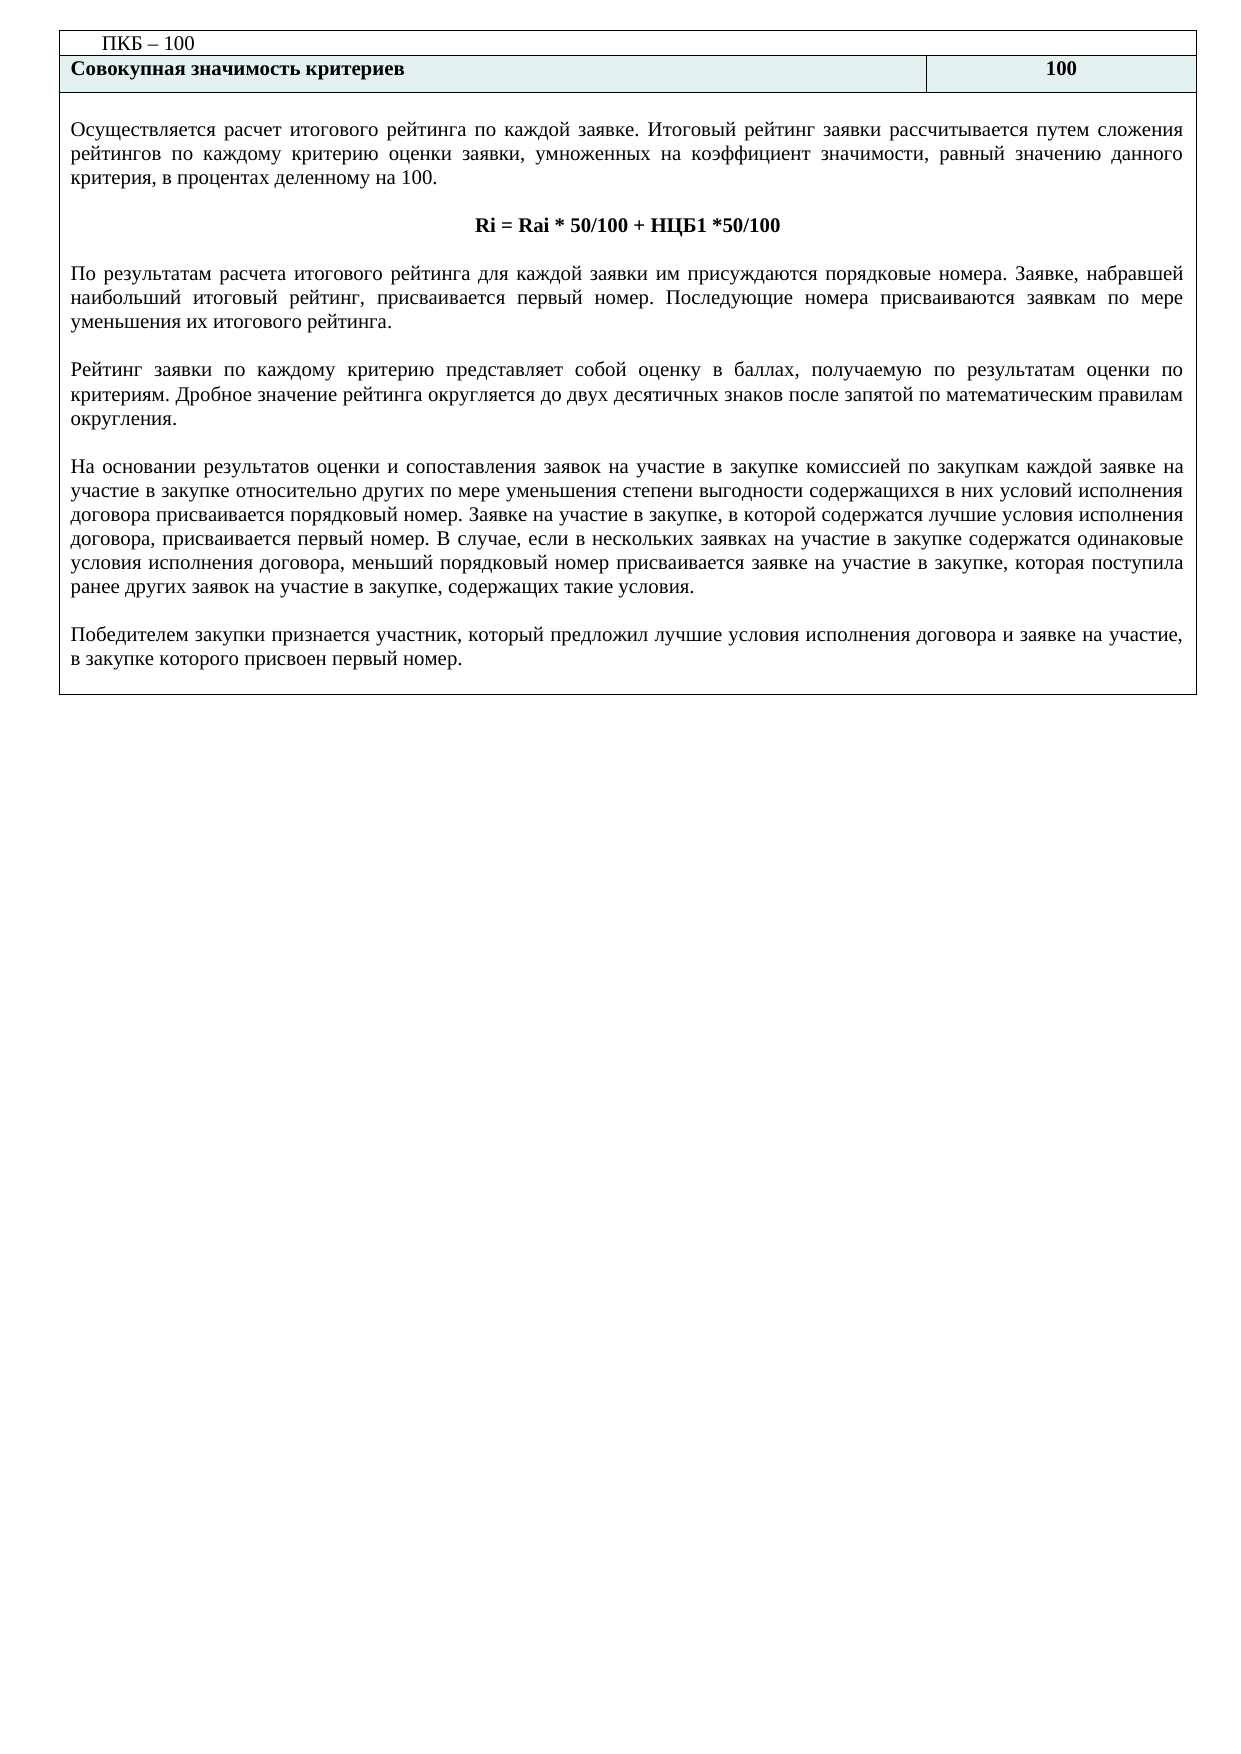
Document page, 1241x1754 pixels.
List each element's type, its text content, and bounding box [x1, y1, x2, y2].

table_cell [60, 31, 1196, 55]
table_cell 100 [927, 56, 1196, 92]
table_cell Совокупная значимость критериев [60, 56, 926, 92]
table_cell Осуществляется расчет итогового рейтинга по каждой заявке. Итоговый рейтинг заявки рассчитывается путем сложения рейтингов по каждому критерию оценки заявки, умноженных на коэффициент значимости, равный значению данного критерия, в процентах деленному на 100. Ri = Rai * 50/100 + НЦБ1 *50/100 По результатам расчета итогового рейтинга для каждой заявки им присуждаются порядковые номера. Заявке, набравшей наибольший итоговый рейтинг, присваивается первый номер. Последующие номера присваиваются заявкам по мере уменьшения их итогового рейтинга. Рейтинг заявки по каждому критерию представляет собой оценку в баллах, получаемую по результатам оценки по критериям. Дробное значение рейтинга округляется до двух десятичных знаков после запятой по математическим правилам округления. На основании результатов оценки и сопоставления заявок на участие в закупке комиссией по закупкам каждой заявке на участие в закупке относительно других по мере уменьшения степени выгодности содержащихся в них условий исполнения договора присваивается порядковый номер. Заявке на участие в закупке, в которой содержатся лучшие условия исполнения договора, присваивается первый номер. В случае, если в нескольких заявках на участие в закупке содержатся одинаковые условия исполнения договора, меньший порядковый номер присваивается заявке на участие в закупке, которая поступила ранее других заявок на участие в закупке, содержащих такие условия. Победителем закупки признается участник, который предложил лучшие условия исполнения договора и заявке на участие, в закупке которого присвоен первый номер. [60, 93, 1196, 694]
